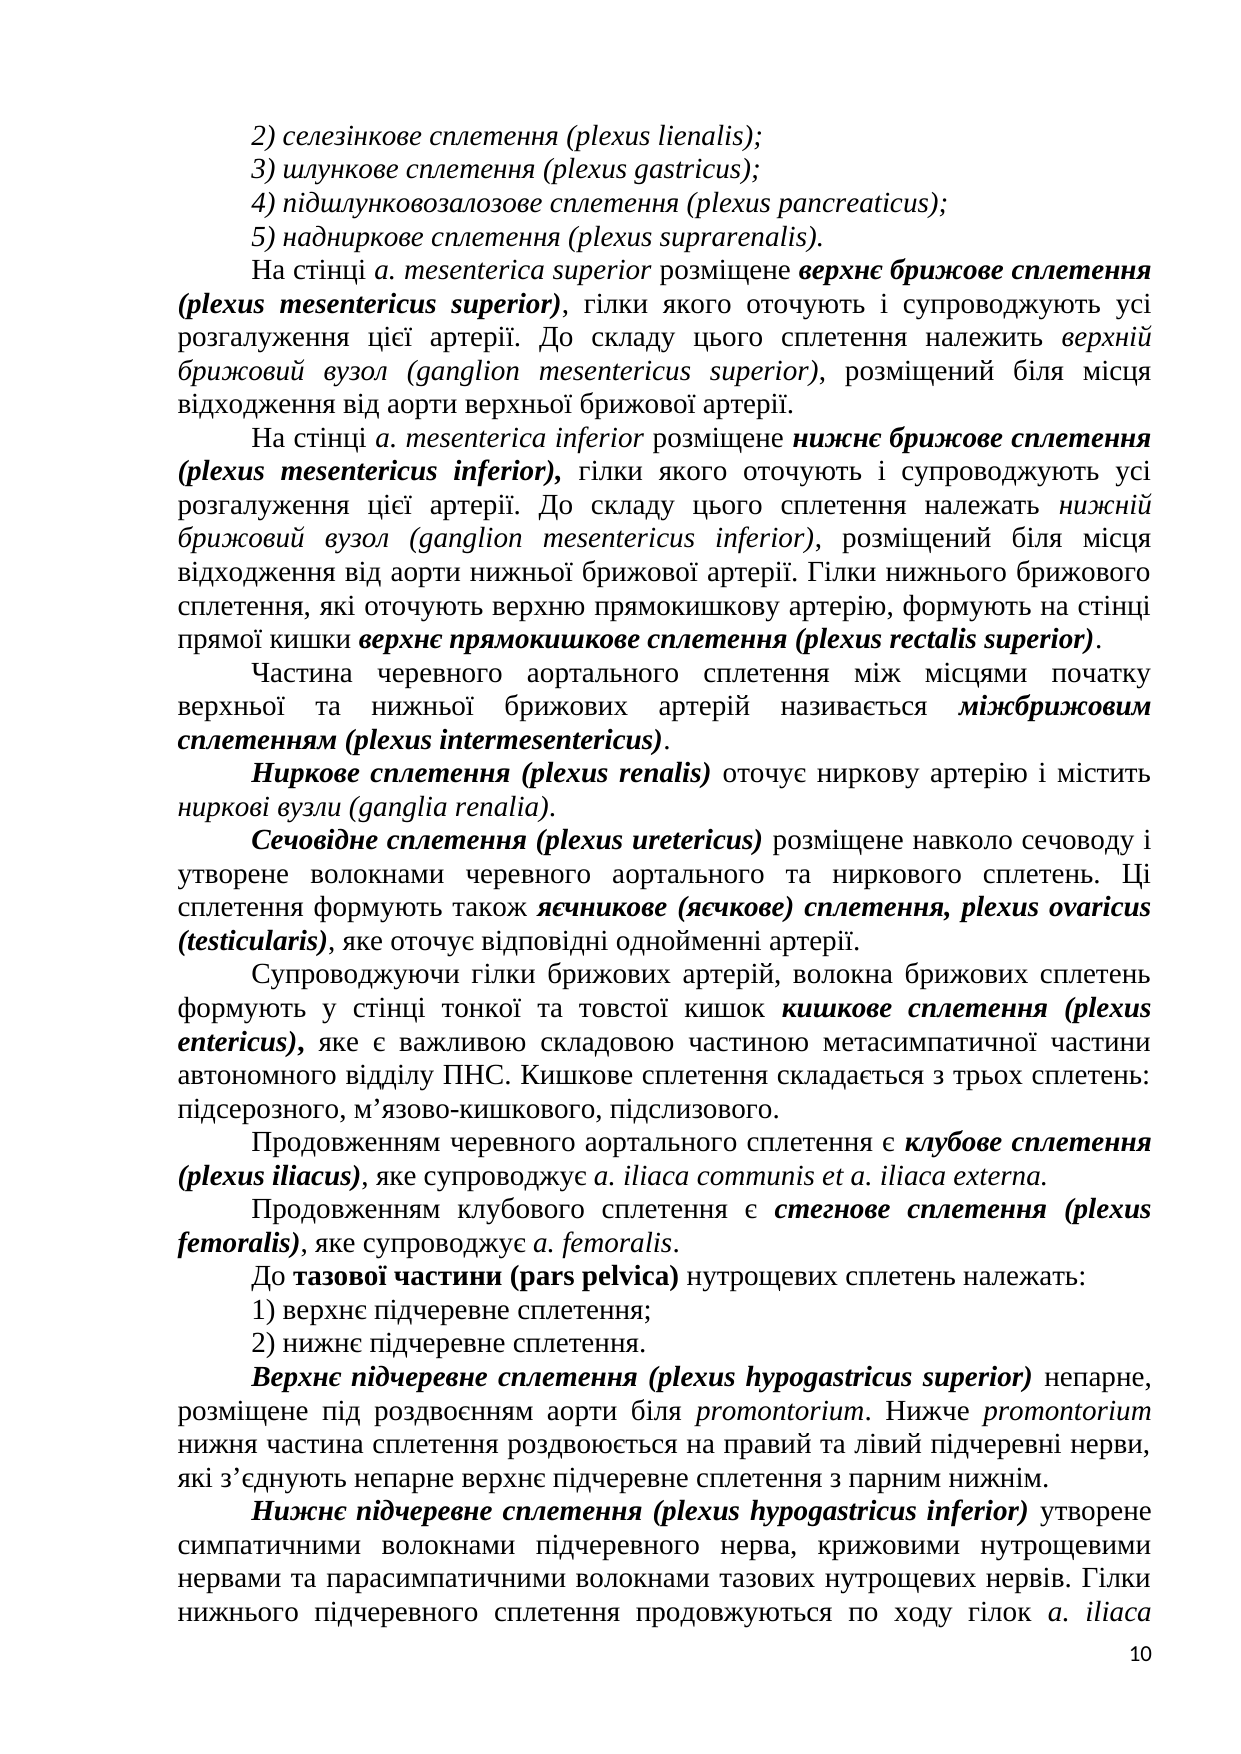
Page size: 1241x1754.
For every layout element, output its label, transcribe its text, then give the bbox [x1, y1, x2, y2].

text Ниркове сплетення (plexus renalis) оточує ниркову артерію і містить ниркові вузли (ganglia renalia). [177, 755, 1152, 822]
text Супроводжуючи гілки брижових артерій, волокна брижових сплетень формують у стінці тонкої та товстої кишок кишкове сплетення (plexus entericus), яке є важливою складовою частиною метасимпатичної частини автономного відділу ПНС. Кишкове сплетення складається з трьох сплетень: підсерозного, м’язово-кишкового, підслизового. [177, 957, 1152, 1124]
text На стінці a. mesenterica inferior розміщене нижнє брижове сплетення (plexus mesentericus inferior), гілки якого оточують і супроводжують усі розгалуження цієї артерії. До складу цього сплетення належать нижній брижовий вузол (ganglion mesentericus inferior), розміщений біля місця відходження від аорти нижньої брижової артерії. Гілки нижнього брижового сплетення, які оточують верхню прямокишкову артерію, формують на стінці прямої кишки верхнє прямокишкове сплетення (plexus rectalis superior). [177, 420, 1152, 655]
text На стінці a. mesenterica superior розміщене верхнє брижове сплетення (plexus mesentericus superior), гілки якого оточують і супроводжують усі розгалуження цієї артерії. До складу цього сплетення належить верхній брижовий вузол (ganglion mesentericus superior), розміщений біля місця відходження від аорти верхньої брижової артерії. [177, 252, 1152, 420]
text 3) шлункове сплетення (plexus gastricus); [177, 152, 1152, 185]
text Продовженням клубового сплетення є стегнове сплетення (plexus femoralis), яке супроводжує a. femoralis. [177, 1191, 1152, 1258]
text Продовженням черевного аортального сплетення є клубове сплетення (plexus iliacus), яке супроводжує a. iliaca communis et a. iliaca externa. [177, 1124, 1152, 1191]
text Верхнє підчеревне сплетення (plexus hypogastricus superior) непарне, розміщене під роздвоєнням аорти біля promontorium. Нижче promontorium нижня частина сплетення роздвоюється на правий та лівий підчеревні нерви, які з’єднують непарне верхнє підчеревне сплетення з парним нижнім. [177, 1359, 1152, 1493]
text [177, 1493, 1152, 1627]
text Сечовідне сплетення (plexus uretericus) розміщене навколо сечоводу і утворене волокнами черевного аортального та ниркового сплетень. Ці сплетення формують також яєчникове (яєчкове) сплетення, plexus ovaricus (testicularis), яке оточує відповідні однойменні артерії. [177, 822, 1152, 957]
text 2) нижнє підчеревне сплетення. [177, 1326, 1152, 1359]
text 2) селезінкове сплетення (plexus lienalis); [177, 118, 1152, 152]
text 4) підшлунковозалозове сплетення (plexus pancreaticus); [177, 185, 1152, 219]
text 1) верхнє підчеревне сплетення; [177, 1292, 1152, 1326]
text 5) надниркове сплетення (plexus suprarenalis). [177, 219, 1152, 252]
text До тазової частини (pars pelvica) нутрощевих сплетень належать: [177, 1258, 1152, 1292]
text Частина черевного аортального сплетення між місцями початку верхньої та нижньої брижових артерій називається міжбрижовим сплетенням (plexus intermesentericus). [177, 655, 1152, 755]
